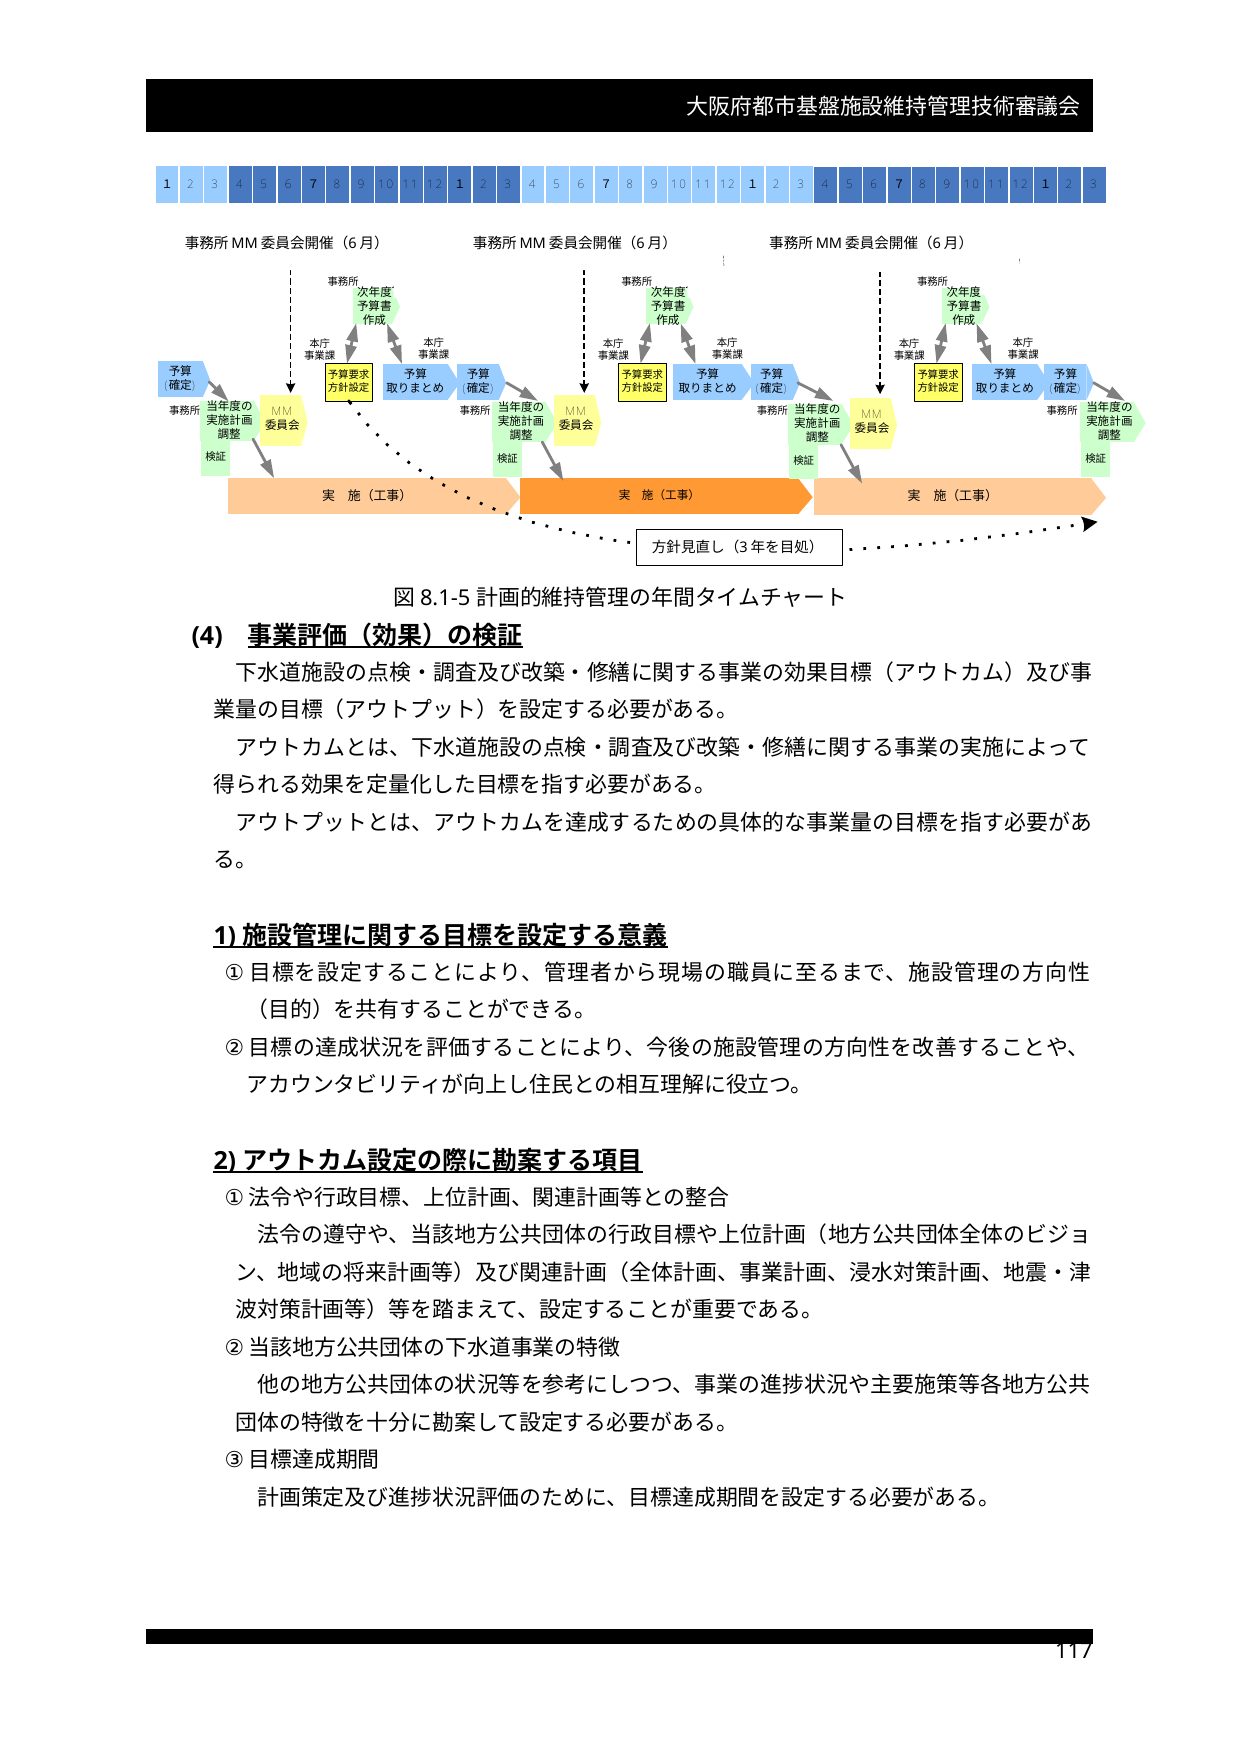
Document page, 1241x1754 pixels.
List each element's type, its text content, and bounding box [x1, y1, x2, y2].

text 下水道施設の点検・調査及び改築・修繕に関する事業の効果目標（アウトカム）及び事業量の目標（アウトプット）を設定する必要がある。 [213, 652, 1092, 727]
text ①目標を設定することにより、管理者から現場の職員に至るまで、施設管理の方向性（目的）を共有することができる。 [224, 952, 1092, 1027]
subtitle 事業評価（効果）の検証 [191, 614, 1092, 652]
text ①法令や行政目標、上位計画、関連計画等との整合 [224, 1177, 1092, 1214]
text 図 8.1-5 計画的維持管理の年間タイムチャート [148, 577, 1092, 614]
text 他の地方公共団体の状況等を参考にしつつ、事業の進捗状況や主要施策等各地方公共団体の特徴を十分に勘案して設定する必要がある。 [235, 1364, 1092, 1439]
subtitle 2) アウトカム設定の際に勘案する項目 [213, 1139, 1092, 1177]
text ②目標の達成状況を評価することにより、今後の施設管理の方向性を改善することや、アカウンタビリティが向上し住民との相互理解に役立つ。 [224, 1027, 1092, 1102]
text アウトプットとは、アウトカムを達成するための具体的な事業量の目標を指す必要がある。 [213, 802, 1092, 877]
text 計画策定及び進捗状況評価のために、目標達成期間を設定する必要がある。 [235, 1477, 1092, 1514]
subtitle 1) 施設管理に関する目標を設定する意義 [213, 914, 1092, 952]
text アウトカムとは、下水道施設の点検・調査及び改築・修繕に関する事業の実施によって得られる効果を定量化した目標を指す必要がある。 [213, 727, 1092, 802]
text ②当該地方公共団体の下水道事業の特徴 [224, 1327, 1092, 1364]
text ③目標達成期間 [224, 1439, 1092, 1477]
text 法令の遵守や、当該地方公共団体の行政目標や上位計画（地方公共団体全体のビジョン、地域の将来計画等）及び関連計画（全体計画、事業計画、浸水対策計画、地震・津波対策計画等）等を踏まえて、設定することが重要である。 [235, 1214, 1092, 1327]
